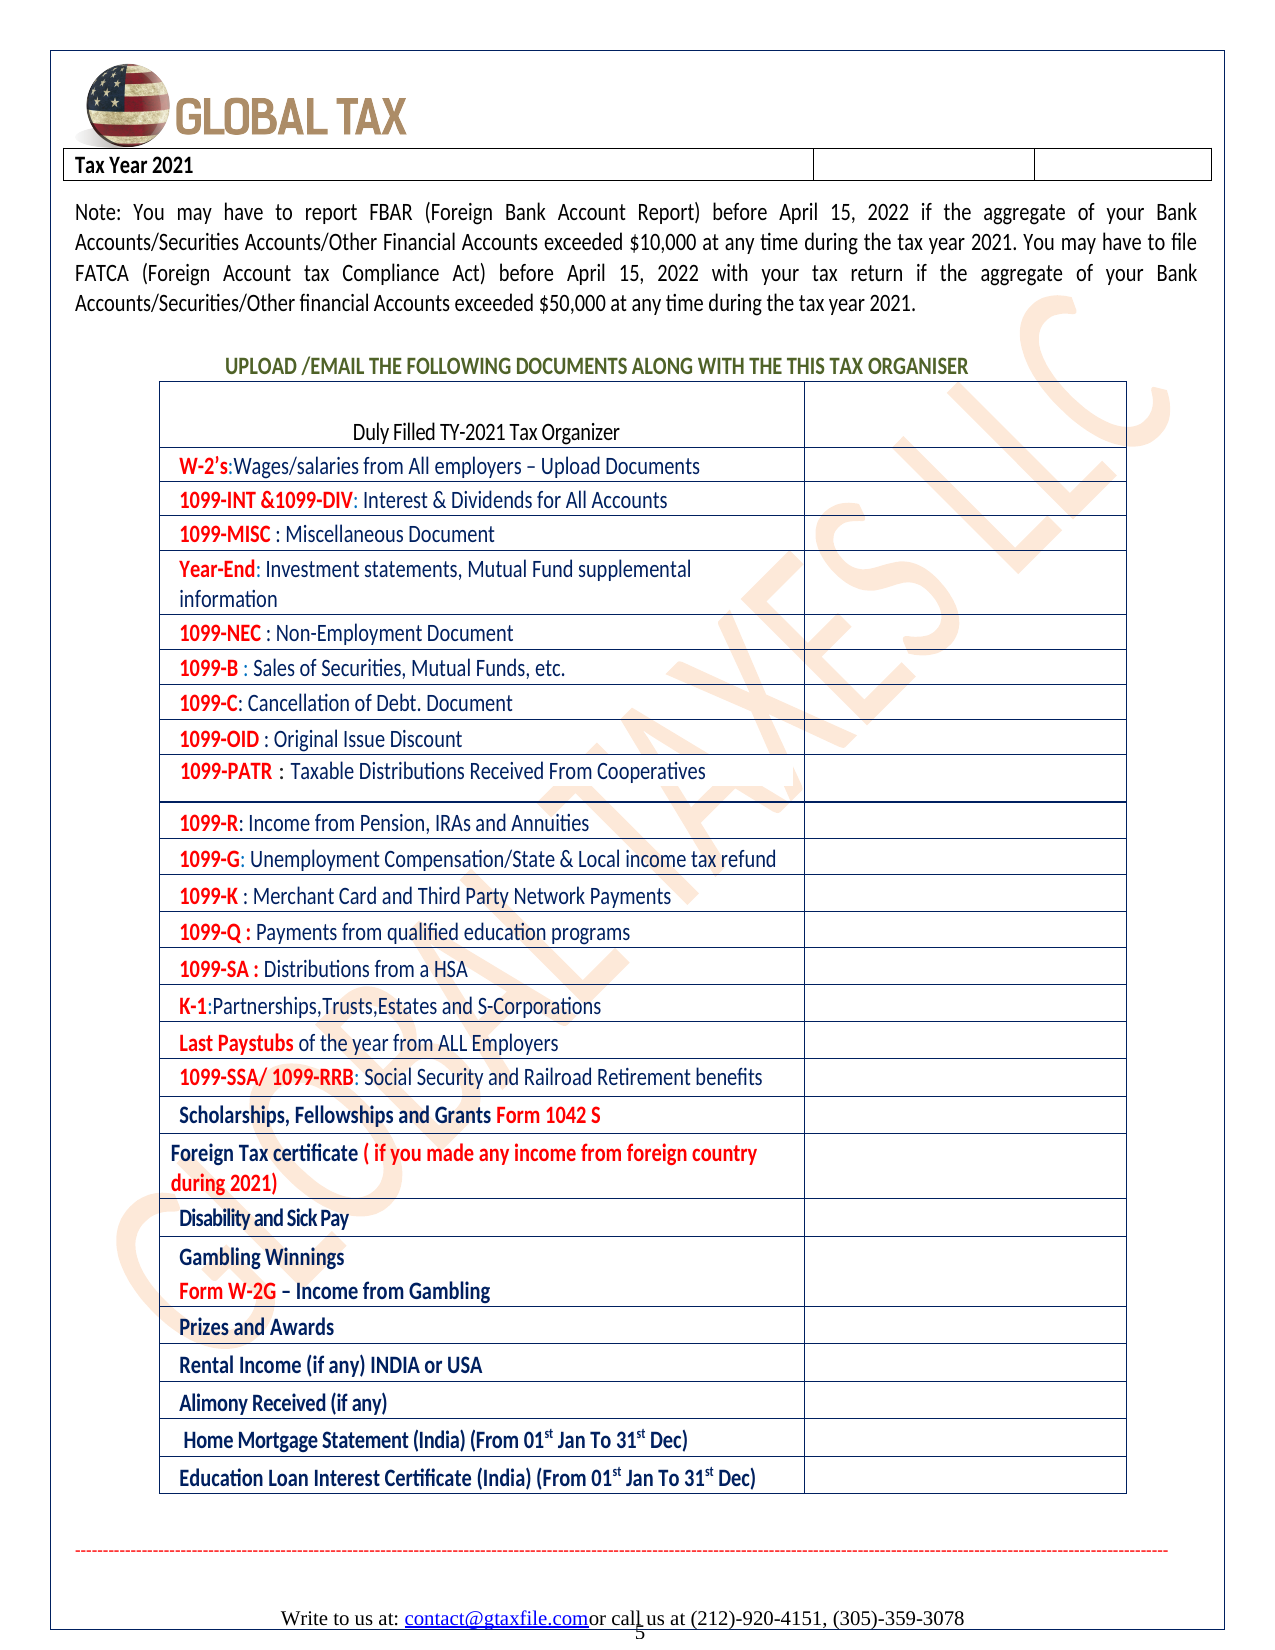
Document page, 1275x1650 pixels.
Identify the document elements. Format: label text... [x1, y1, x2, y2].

table_cell [805, 1457, 1126, 1493]
table_header [805, 382, 1126, 447]
table_cell [805, 516, 1126, 550]
table_cell [805, 1237, 1126, 1306]
table_cell [805, 482, 1126, 515]
table_cell Disability and Sick Pay [160, 1199, 804, 1236]
table_cell 1099-PATR : Taxable Distributions Received From Cooperatives [160, 755, 804, 801]
table_cell Alimony Received (if any) [160, 1382, 804, 1418]
picture [75, 63, 407, 148]
table_cell [814, 149, 1034, 180]
table_cell [805, 685, 1126, 719]
table_cell [805, 1382, 1126, 1418]
table_cell [1035, 149, 1211, 180]
table_header Duly Filled TY-2021 Tax Organizer [160, 382, 804, 447]
table_cell [805, 912, 1126, 947]
text UPLOAD /EMAIL THE FOLLOWING DOCUMENTS ALONG WITH THE THIS TAX ORGANISER [225, 350, 1200, 381]
table_cell 1099-NEC : Non-Employment Document [160, 615, 804, 649]
table_cell Did you have more than $50,000 in your Foreign Accounts at any time during the Tax Year 2021 [64, 149, 813, 180]
text Note: You may have to report FBAR (Foreign Bank Account Report) before April 15, 2022 if the aggregate of your Bank Accounts/Securities Accounts/Other Financial Accounts exceeded $10,000 at any time during the tax year 2021. You may have to file FATCA (Foreign Account tax Compliance Act) before April 15, 2022 with your tax return if the aggregate of your Bank Accounts/Securities/Other financial Accounts exceeded $50,000 at any time during the tax year 2021. [75, 196, 1200, 318]
table_cell [805, 1199, 1126, 1236]
table_cell [805, 1307, 1126, 1343]
table_cell [805, 448, 1126, 481]
table_cell [805, 839, 1126, 874]
table_cell [805, 650, 1126, 684]
table_cell Prizes and Awards [160, 1307, 804, 1343]
table_cell [805, 875, 1126, 911]
table_cell 1099-K : Merchant Card and Third Party Network Payments [160, 875, 804, 911]
table_cell 1099-C: Cancellation of Debt. Document [160, 685, 804, 719]
table_cell 1099-MISC : Miscellaneous Document [160, 516, 804, 550]
table_cell [805, 803, 1126, 837]
table_cell [805, 720, 1126, 754]
table_cell Foreign Tax certificate ( if you made any income from foreign country during 2021) [160, 1134, 804, 1198]
table_cell 1099-B : Sales of Securities, Mutual Funds, etc. [160, 650, 804, 684]
table_cell Gambling Winnings Form W-2G – Income from Gambling [160, 1237, 804, 1306]
table_cell [805, 1097, 1126, 1133]
table_cell K-1:Partnerships,Trusts,Estates and S-Corporations [160, 985, 804, 1021]
table_cell [805, 551, 1126, 614]
table_cell Last Paystubs of the year from ALL Employers [160, 1022, 804, 1058]
table_cell [805, 1134, 1126, 1198]
table_cell 1099-R: Income from Pension, IRAs and Annuities [160, 803, 804, 837]
table_cell Home Mortgage Statement (India) (From 01st Jan To 31st Dec) [160, 1419, 804, 1456]
table_cell 1099-OID : Original Issue Discount [160, 720, 804, 754]
table_cell 1099-SSA/ 1099-RRB: Social Security and Railroad Retirement benefits [160, 1059, 804, 1096]
table_cell [805, 1059, 1126, 1096]
table_cell Year-End: Investment statements, Mutual Fund supplemental information [160, 551, 804, 614]
table_cell Scholarships, Fellowships and Grants Form 1042 S [160, 1097, 804, 1133]
table_cell [805, 985, 1126, 1021]
table_cell 1099-Q : Payments from qualified education programs [160, 912, 804, 947]
table_cell Education Loan Interest Certificate (India) (From 01st Jan To 31st Dec) [160, 1457, 804, 1493]
table_cell [805, 615, 1126, 649]
table_cell W-2’s:Wages/salaries from All employers – Upload Documents [160, 448, 804, 481]
table_cell [805, 1022, 1126, 1058]
table_cell Rental Income (if any) INDIA or USA [160, 1344, 804, 1381]
table_cell 1099-G: Unemployment Compensation/State & Local income tax refund [160, 839, 804, 874]
table_cell [805, 948, 1126, 984]
table_cell [805, 1419, 1126, 1456]
table_cell [805, 1344, 1126, 1381]
table_cell 1099-SA : Distributions from a HSA [160, 948, 804, 984]
table_cell [805, 755, 1126, 801]
table_cell 1099-INT &1099-DIV: Interest & Dividends for All Accounts [160, 482, 804, 515]
